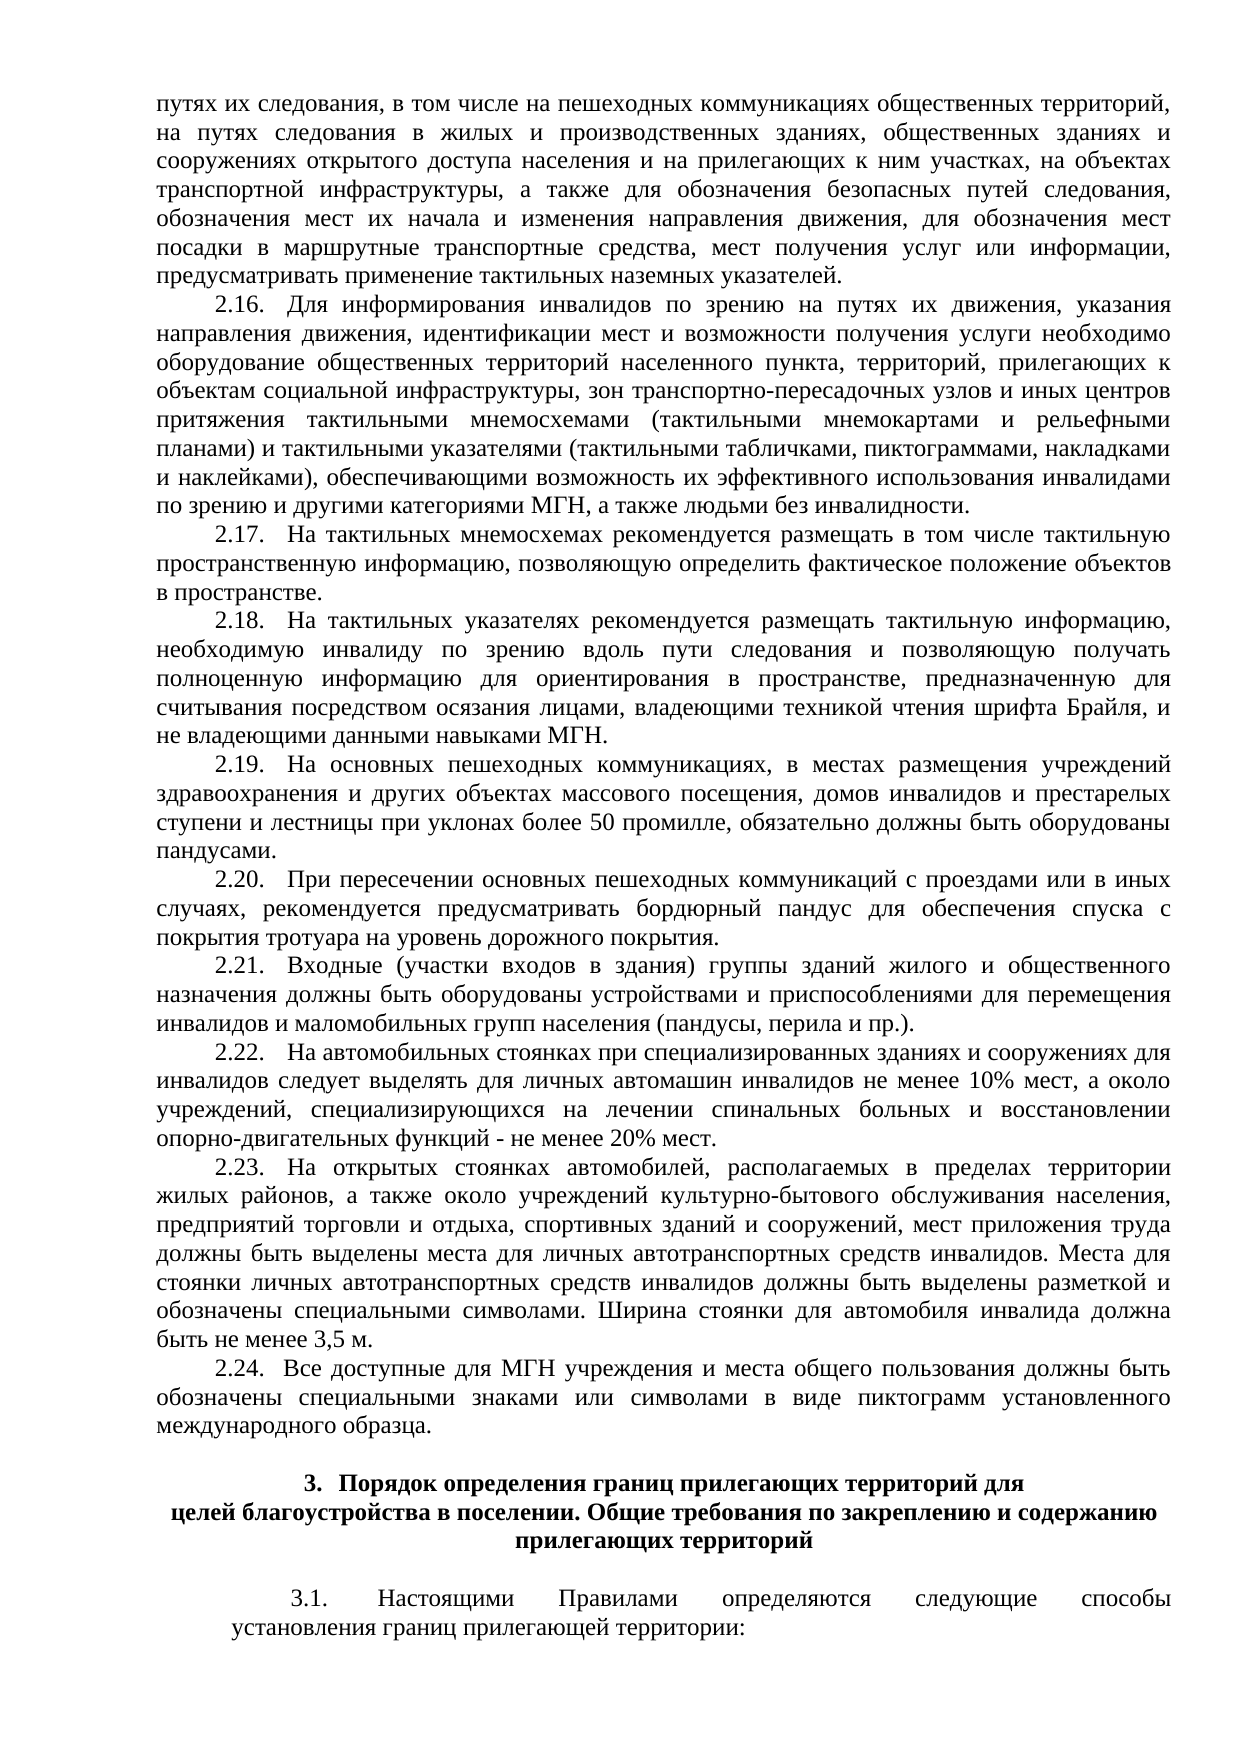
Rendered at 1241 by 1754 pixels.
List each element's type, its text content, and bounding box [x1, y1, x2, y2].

list Настоящими Правилами определяются следующие способы установления границ прилегающей территории: [231, 1583, 1172, 1640]
list Все доступные для МГН учреждения и места общего пользования должны быть обозначены специальными знаками или символами в виде пиктограмм установленного международного образца. [156, 1353, 1172, 1439]
text целей благоустройства в поселении. Общие требования по закреплению и содержанию прилегающих территорий [156, 1497, 1172, 1554]
list На тактильных мнемосхемах рекомендуется размещать в том числе тактильную пространственную информацию, позволяющую определить фактическое положение объектов в пространстве. [156, 519, 1172, 605]
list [156, 88, 1172, 289]
list Входные (участки входов в здания) группы зданий жилого и общественного назначения должны быть оборудованы устройствами и приспособлениями для перемещения инвалидов и маломобильных групп населения (пандусы, перила и пр.). [156, 950, 1172, 1037]
list На основных пешеходных коммуникациях, в местах размещения учреждений здравоохранения и других объектах массового посещения, домов инвалидов и престарелых ступени и лестницы при уклонах более 50 промилле, обязательно должны быть оборудованы пандусами. [156, 749, 1172, 864]
list Порядок определения границ прилегающих территорий для [156, 1468, 1172, 1497]
list На автомобильных стоянках при специализированных зданиях и сооружениях для инвалидов следует выделять для личных автомашин инвалидов не менее 10% мест, а около учреждений, специализирующихся на лечении спинальных больных и восстановлении опорно-двигательных функций - не менее 20% мест. [156, 1037, 1172, 1152]
list На тактильных указателях рекомендуется размещать тактильную информацию, необходимую инвалиду по зрению вдоль пути следования и позволяющую получать полноценную информацию для ориентирования в пространстве, предназначенную для считывания посредством осязания лицами, владеющими техникой чтения шрифта Брайля, и не владеющими данными навыками МГН. [156, 605, 1172, 749]
list При пересечении основных пешеходных коммуникаций с проездами или в иных случаях, рекомендуется предусматривать бордюрный пандус для обеспечения спуска с покрытия тротуара на уровень дорожного покрытия. [156, 864, 1172, 950]
list Для информирования инвалидов по зрению на путях их движения, указания направления движения, идентификации мест и возможности получения услуги необходимо оборудование общественных территорий населенного пункта, территорий, прилегающих к объектам социальной инфраструктуры, зон транспортно-пересадочных узлов и иных центров притяжения тактильными мнемосхемами (тактильными мнемокартами и рельефными планами) и тактильными указателями (тактильными табличками, пиктограммами, накладками и наклейками), обеспечивающими возможность их эффективного использования инвалидами по зрению и другими категориями МГН, а также людьми без инвалидности. [156, 289, 1172, 519]
list На открытых стоянках автомобилей, располагаемых в пределах территории жилых районов, а также около учреждений культурно-бытового обслуживания населения, предприятий торговли и отдыха, спортивных зданий и сооружений, мест приложения труда должны быть выделены места для личных автотранспортных средств инвалидов. Места для стоянки личных автотранспортных средств инвалидов должны быть выделены разметкой и обозначены специальными символами. Ширина стоянки для автомобиля инвалида должна быть не менее 3,5 м. [156, 1152, 1172, 1353]
